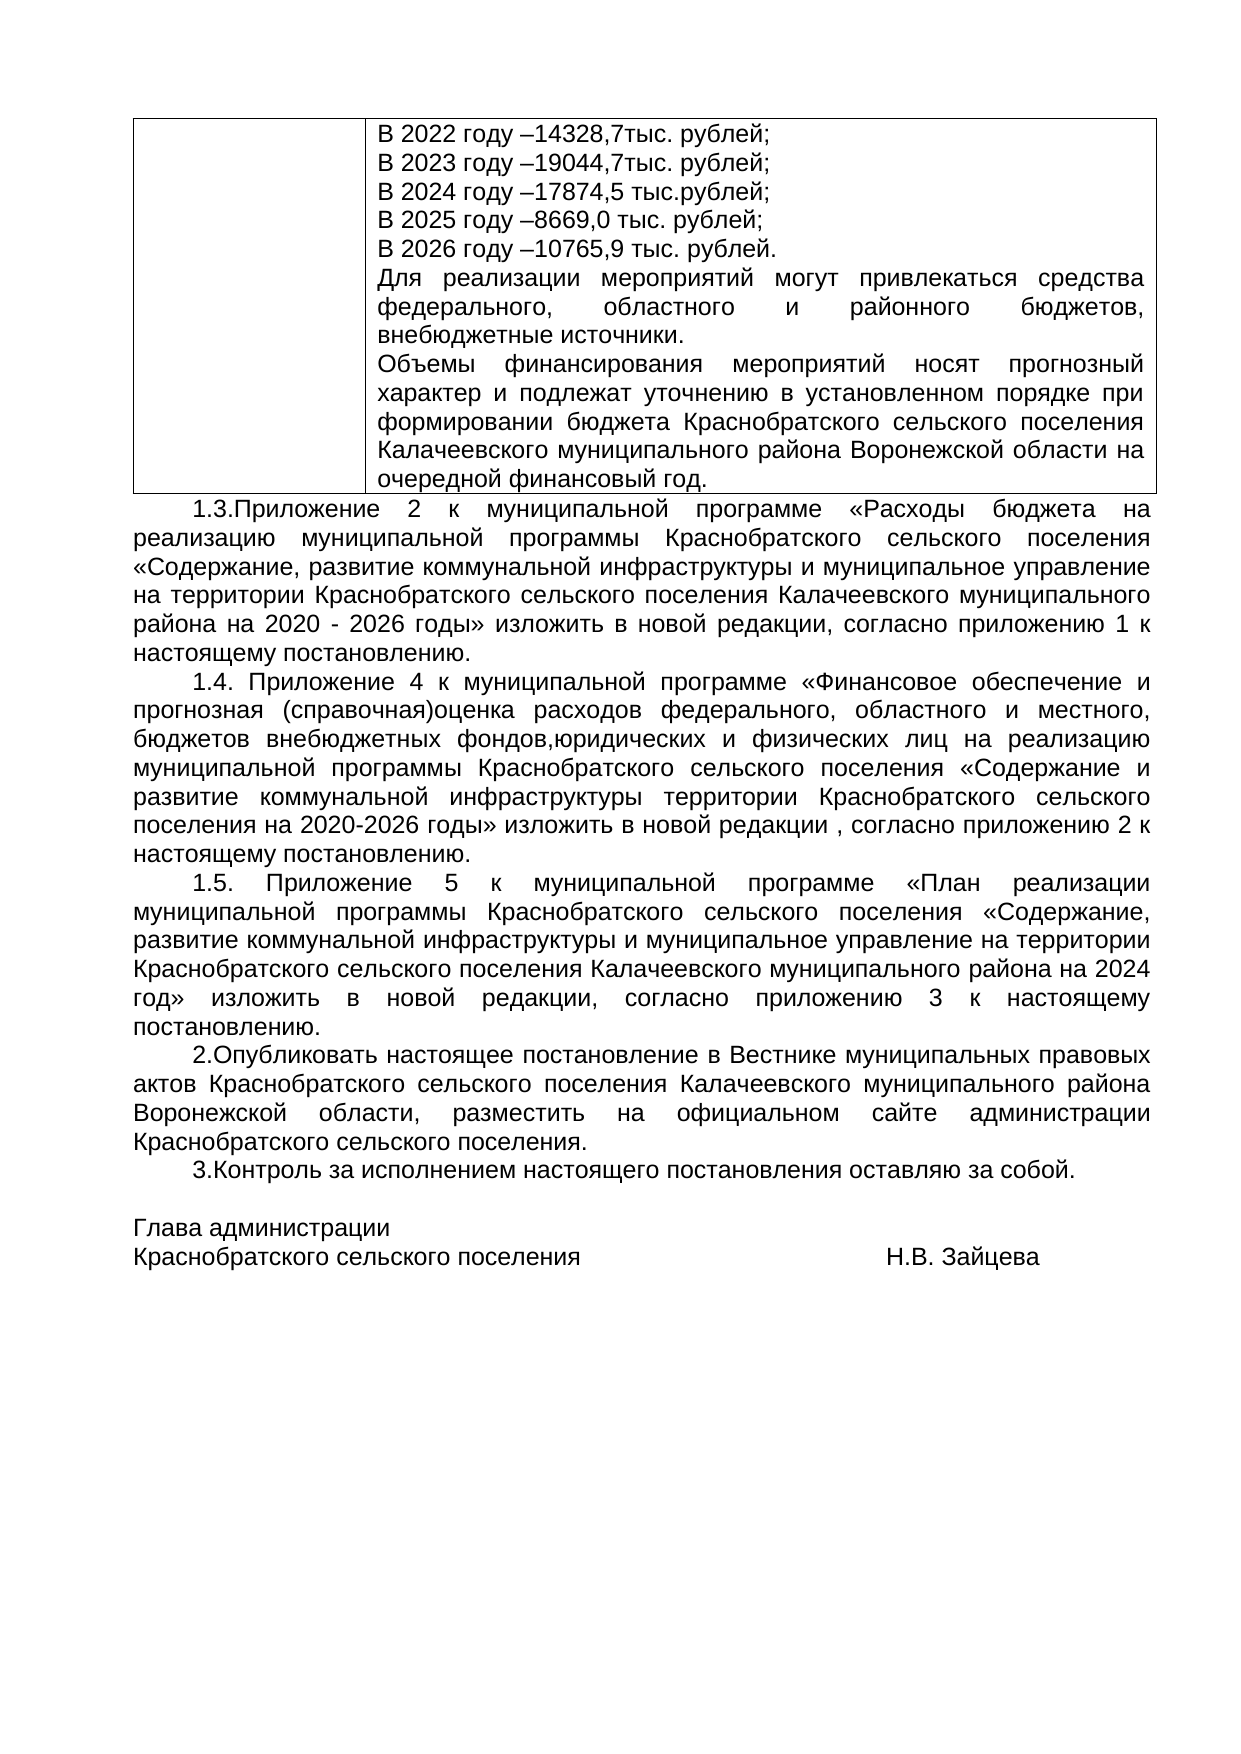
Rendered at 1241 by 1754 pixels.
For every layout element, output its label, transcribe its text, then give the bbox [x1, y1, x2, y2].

text Краснобратского сельского поселения Н.В. Зайцева [133, 1241, 1152, 1270]
text Глава администрации [133, 1213, 1152, 1241]
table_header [134, 119, 365, 493]
text 2.Опубликовать настоящее постановление в Вестнике муниципальных правовых актов Краснобратского сельского поселения Калачеевского муниципального района Воронежской области, разместить на официальном сайте администрации Краснобратского сельского поселения. [133, 1040, 1152, 1155]
text 3.Контроль за исполнением настоящего постановления оставляю за собой. [192, 1155, 1152, 1184]
text 1.3.Приложение 2 к муниципальной программе «Расходы бюджета на реализацию муниципальной программы Краснобратского сельского поселения «Содержание, развитие коммунальной инфраструктуры и муниципальное управление на территории Краснобратского сельского поселения Калачеевского муниципального района на 2020 - 2026 годы» изложить в новой редакции, согласно приложению 1 к настоящему постановлению. [133, 494, 1152, 666]
text 1.4. Приложение 4 к муниципальной программе «Финансовое обеспечение и прогнозная (справочная)оценка расходов федерального, областного и местного, бюджетов внебюджетных фондов,юридических и физических лиц на реализацию муниципальной программы Краснобратского сельского поселения «Содержание и развитие коммунальной инфраструктуры территории Краснобратского сельского поселения на 2020-2026 годы» изложить в новой редакции , согласно приложению 2 к настоящему постановлению. [133, 666, 1152, 868]
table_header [366, 119, 1156, 493]
text 1.5. Приложение 5 к муниципальной программе «План реализации муниципальной программы Краснобратского сельского поселения «Содержание, развитие коммунальной инфраструктуры и муниципальное управление на территории Краснобратского сельского поселения Калачеевского муниципального района на 2024 год» изложить в новой редакции, согласно приложению 3 к настоящему постановлению. [133, 868, 1152, 1040]
